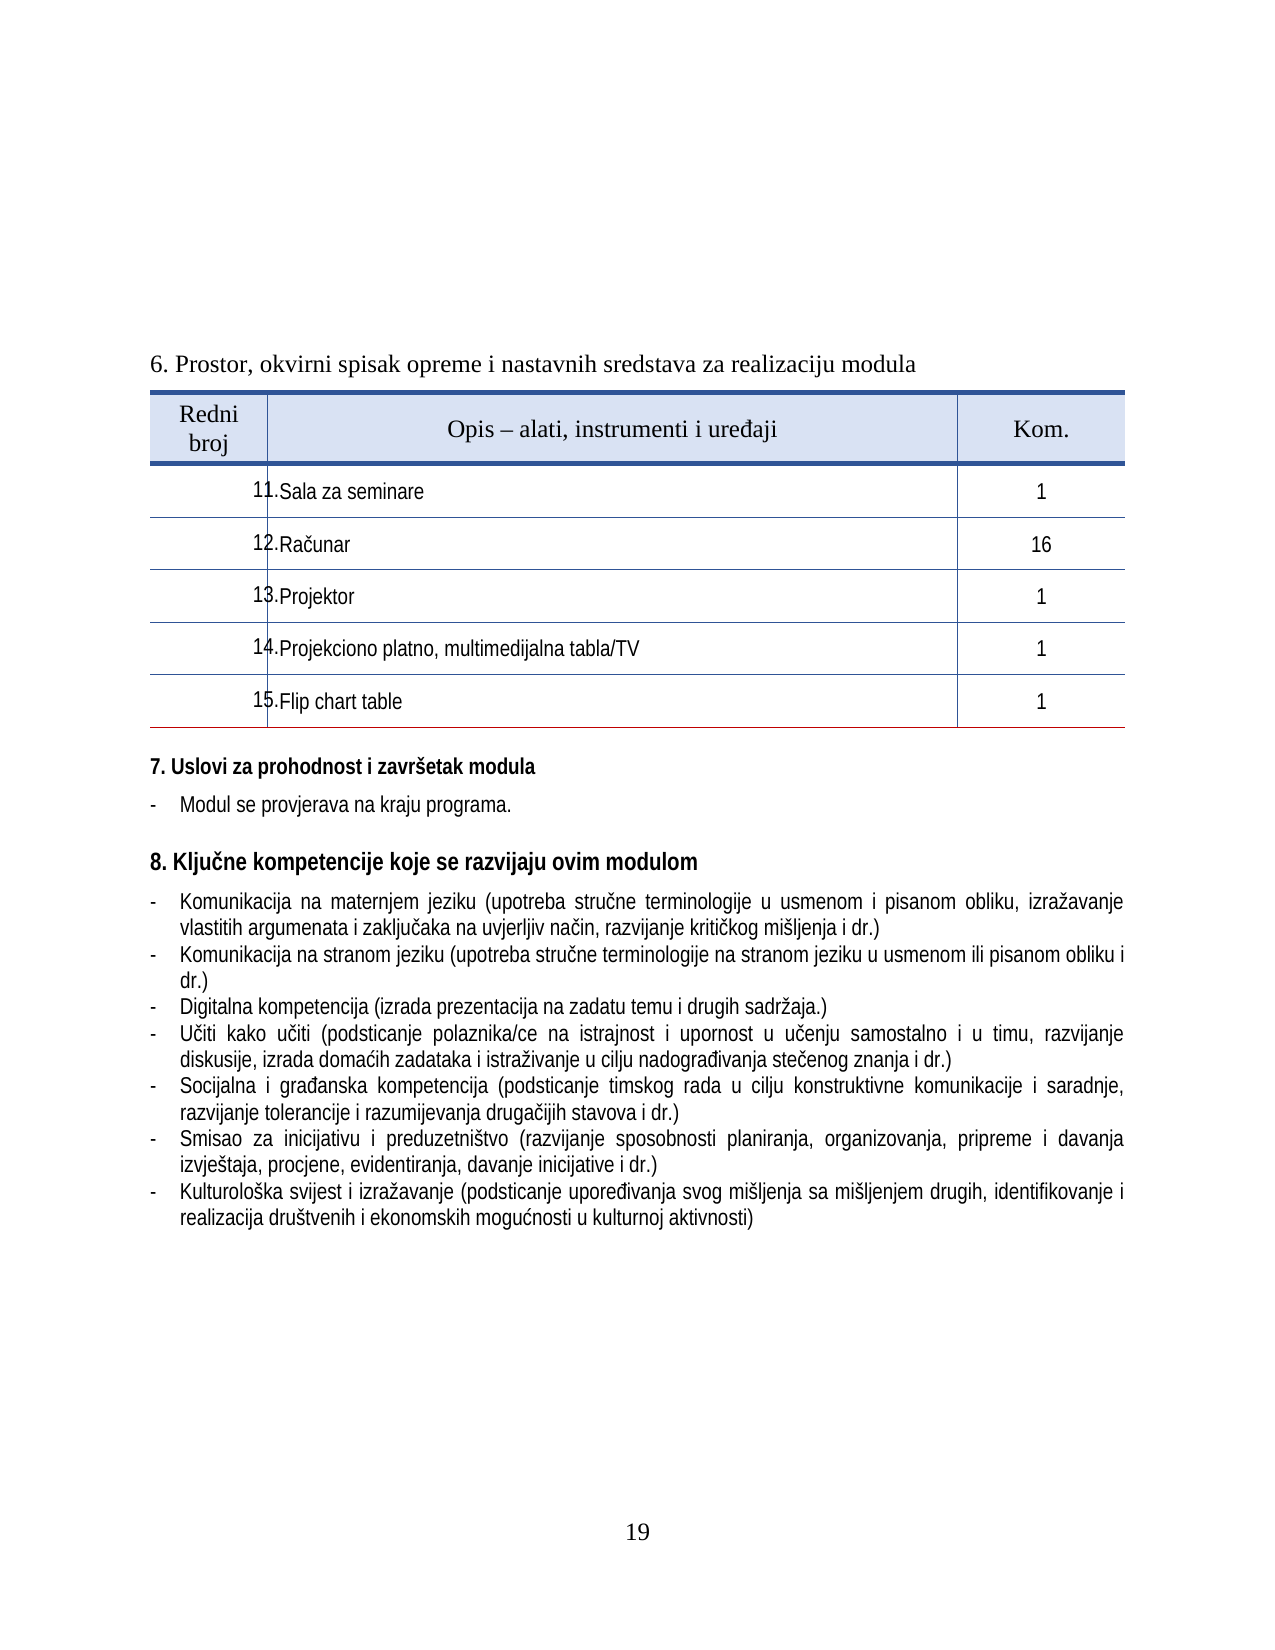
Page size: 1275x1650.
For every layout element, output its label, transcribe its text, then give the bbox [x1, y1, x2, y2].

list Smisao za inicijativu i preduzetništvo (razvijanje sposobnosti planiranja, organizovanja, pripreme i davanja izvještaja, procjene, evidentiranja, davanje inicijative i dr.) [150, 1125, 1125, 1178]
table_cell 1 [958, 570, 1125, 622]
text 8. Ključne kompetencije koje se razvijaju ovim modulom [150, 847, 1125, 875]
list Učiti kako učiti (podsticanje polaznika/ce na istrajnost i upornost u učenju samostalno i u timu, razvijanje diskusije, izrada domaćih zadataka i istraživanje u cilju nadograđivanja stečenog znanja i dr.) [150, 1019, 1125, 1072]
table_cell Računar [268, 518, 957, 569]
text 7. Uslovi za prohodnost i završetak modula [150, 753, 1125, 779]
table_cell [150, 675, 267, 727]
list Socijalna i građanska kompetencija (podsticanje timskog rada u cilju konstruktivne komunikacije i saradnje, razvijanje tolerancije i razumijevanja drugačijih stavova i dr.) [150, 1072, 1125, 1125]
table_cell Flip chart table [268, 675, 957, 727]
table_cell [150, 623, 267, 674]
table_cell Sala za seminare [268, 466, 957, 517]
table_cell 1 [958, 623, 1125, 674]
list Modul se provjerava na kraju programa. [150, 791, 1125, 818]
table_cell 1 [958, 466, 1125, 517]
table_cell [150, 570, 267, 622]
table_cell 16 [958, 518, 1125, 569]
table_cell Projekciono platno, multimedijalna tabla/TV [268, 623, 957, 674]
table_header [958, 395, 1125, 461]
list Kulturološka svijest i izražavanje (podsticanje upoređivanja svog mišljenja sa mišljenjem drugih, identifikovanje i realizacija društvenih i ekonomskih mogućnosti u kulturnoj aktivnosti) [150, 1178, 1125, 1230]
list Komunikacija na stranom jeziku (upotreba stručne terminologije na stranom jeziku u usmenom ili pisanom obliku i dr.) [150, 941, 1125, 993]
list Digitalna kompetencija (izrada prezentacija na zadatu temu i drugih sadržaja.) [150, 993, 1125, 1019]
table_header [268, 395, 957, 461]
table_cell 1 [958, 675, 1125, 727]
table_cell [150, 466, 267, 517]
table_header [150, 395, 267, 461]
table_cell [150, 518, 267, 569]
table_cell Projektor [268, 570, 957, 622]
list Komunikacija na maternjem jeziku (upotreba stručne terminologije u usmenom i pisanom obliku, izražavanje vlastitih argumenata i zaključaka na uvjerljiv način, razvijanje kritičkog mišljenja i dr.) [150, 888, 1125, 941]
